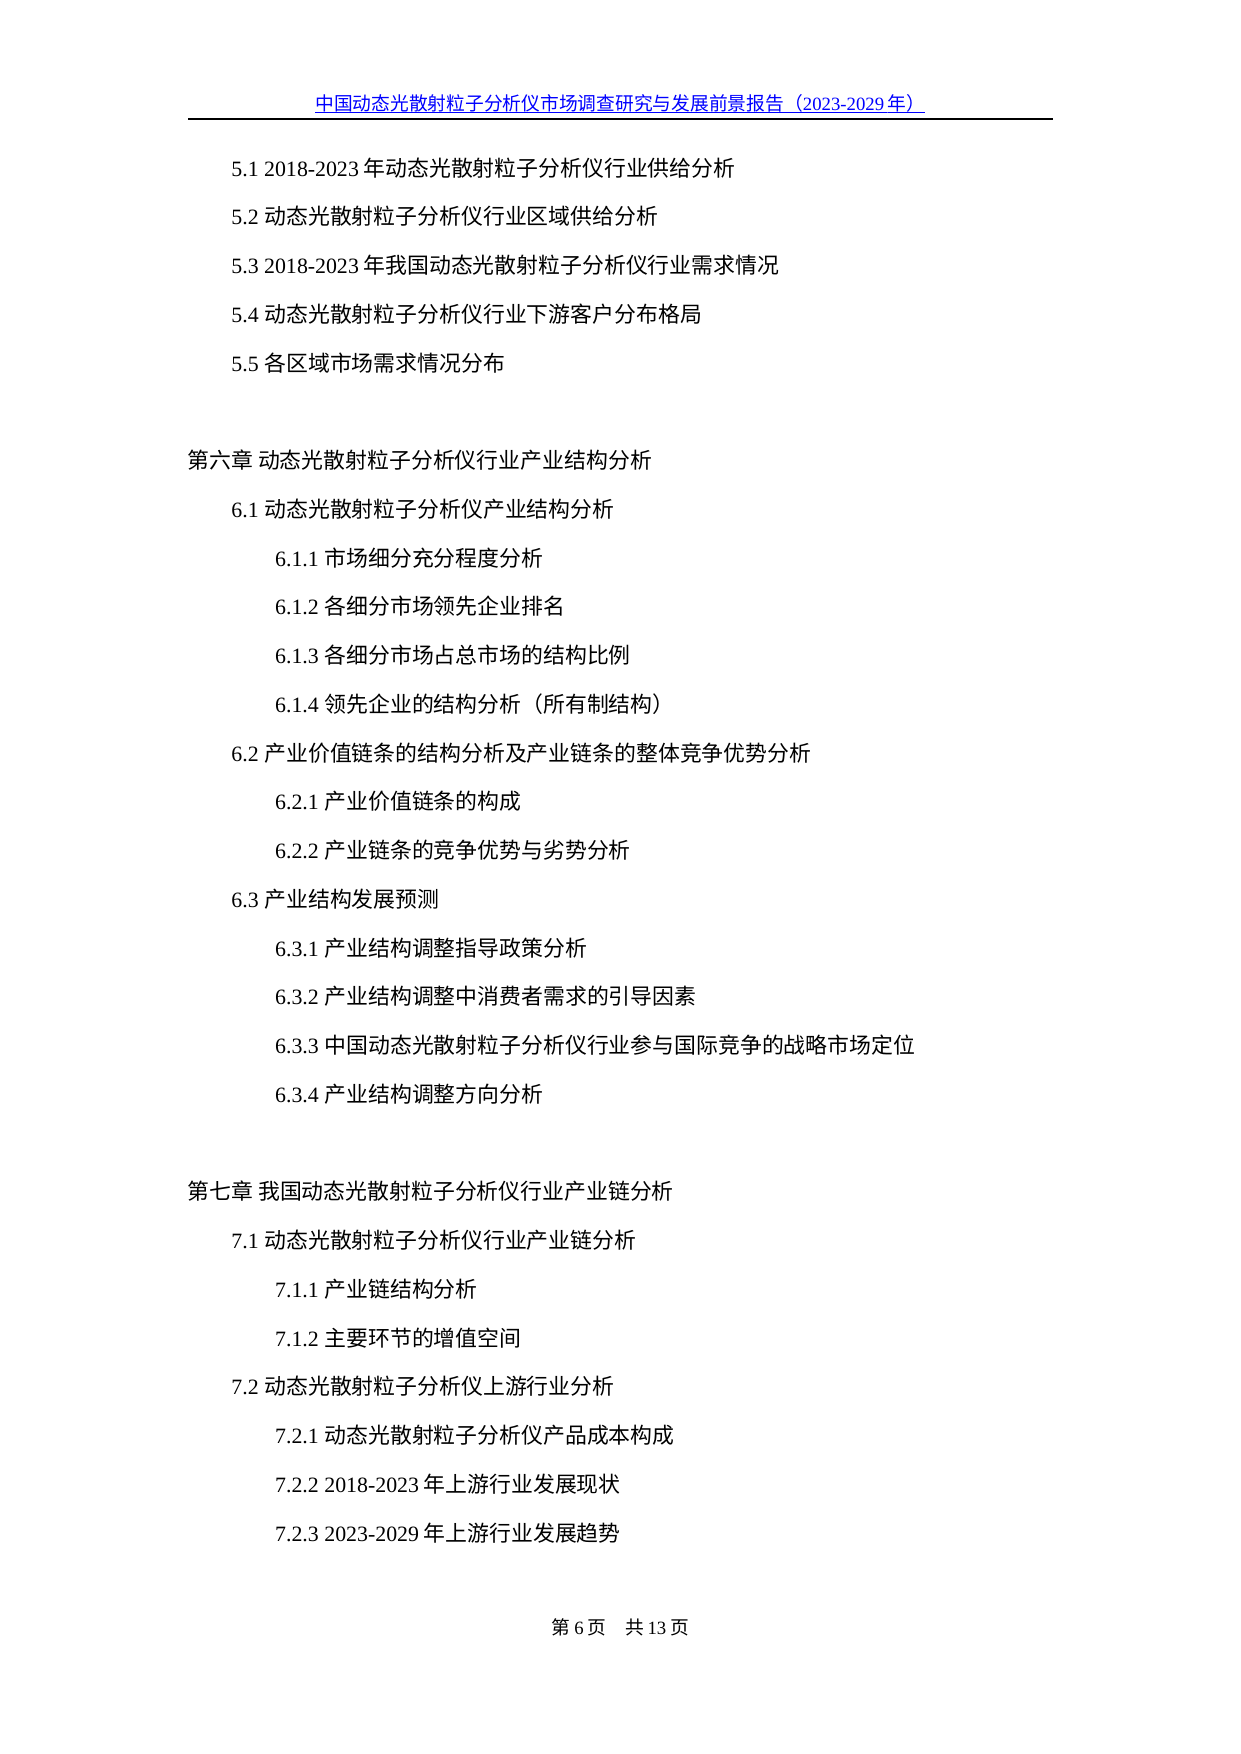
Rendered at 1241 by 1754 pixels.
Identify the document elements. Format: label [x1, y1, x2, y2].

text [187, 150, 1053, 1548]
